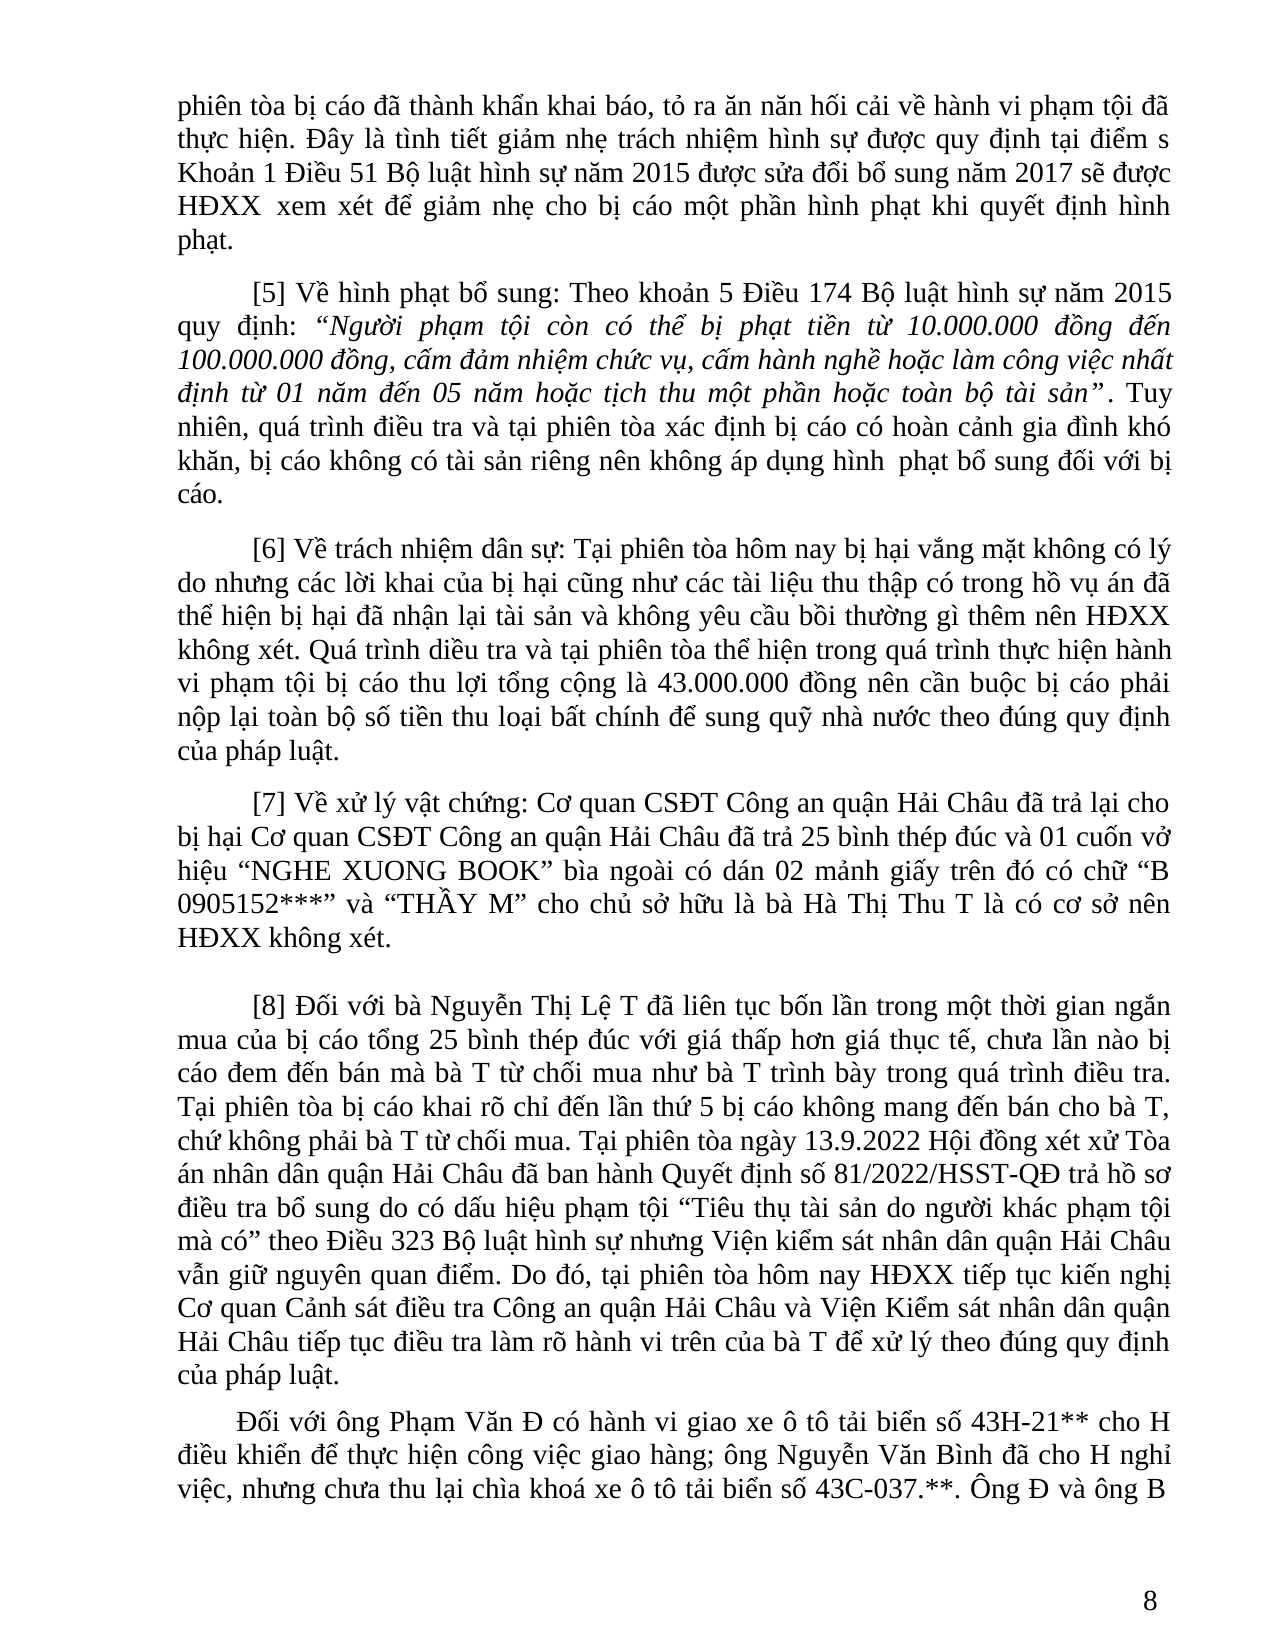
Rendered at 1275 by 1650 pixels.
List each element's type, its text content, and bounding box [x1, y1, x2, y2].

list Đối với bà Nguyễn Thị Lệ T đã liên tục bốn lần trong một thời gian ngắn mua của bị cáo tổng 25 bình thép đúc với giá thấp hơn giá thục tế, chưa lần nào bị cáo đem đến bán mà bà T từ chối mua như bà T trình bày trong quá trình điều tra. Tại phiên tòa bị cáo khai rõ chỉ đến lần thứ 5 bị cáo không mang đến bán cho bà T, chứ không phải bà T từ chối mua. Tại phiên tòa ngày 13.9.2022 Hội đồng xét xử Tòa án nhân dân quận Hải Châu đã ban hành Quyết định số 81/2022/HSST-QĐ trả hồ sơ điều tra bổ sung do có dấu hiệu phạm tội “Tiêu thụ tài sản do người khác phạm tội mà có” theo Điều 323 Bộ luật hình sự nhưng Viện kiểm sát nhân dân quận Hải Châu vẫn giữ nguyên quan điểm. Do đó, tại phiên tòa hôm nay HĐXX tiếp tục kiến nghị Cơ quan Cảnh sát điều tra Công an quận Hải Châu và Viện Kiểm sát nhân dân quận Hải Châu tiếp tục điều tra làm rõ hành vi trên của bà T để xử lý theo đúng quy định của pháp luật. [177, 988, 1172, 1391]
list Về xử lý vật chứng: Cơ quan CSĐT Công an quận Hải Châu đã trả lại cho bị hại Cơ quan CSĐT Công an quận Hải Châu đã trả 25 bình thép đúc và 01 cuốn vở hiệu “NGHE XUONG BOOK” bìa ngoài có dán 02 mảnh giấy trên đó có chữ “B 0905152***” và “THẦY M” cho chủ sở hữu là bà Hà Thị Thu T là có cơ sở nên HĐXX không xét. [177, 786, 1172, 953]
text Đối với ông Phạm Văn Đ có hành vi giao xe ô tô tải biển số 43H-21** cho H điều khiển để thực hiện công việc giao hàng; ông Nguyễn Văn Bình đã cho H nghỉ việc, nhưng chưa thu lại chìa khoá xe ô tô tải biển số 43C-037.**. Ông Đ và ông B [177, 1404, 1172, 1504]
text phiên tòa bị cáo đã thành khẩn khai báo, tỏ ra ăn năn hối cải về hành vi phạm tội đã thực hiện. Đây là tình tiết giảm nhẹ trách nhiệm hình sự được quy định tại điểm s Khoản 1 Điều 51 Bộ luật hình sự năm 2015 được sửa đổi bổ sung năm 2017 sẽ được HĐXX xem xét để giảm nhẹ cho bị cáo một phần hình phạt khi quyết định hình phạt. [177, 88, 1172, 256]
list Về hình phạt bổ sung: Theo khoản 5 Điều 174 Bộ luật hình sự năm 2015 quy định: “Người phạm tội còn có thể bị phạt tiền từ 10.000.000 đồng đến 100.000.000 đồng, cấm đảm nhiệm chức vụ, cấm hành nghề hoặc làm công việc nhất định từ 01 năm đến 05 năm hoặc tịch thu một phần hoặc toàn bộ tài sản”. Tuy nhiên, quá trình điều tra và tại phiên tòa xác định bị cáo có hoàn cảnh gia đình khó khăn, bị cáo không có tài sản riêng nên không áp dụng hình phạt bổ sung đối với bị cáo. [177, 275, 1173, 510]
list Về trách nhiệm dân sự: Tại phiên tòa hôm nay bị hại vắng mặt không có lý do nhưng các lời khai của bị hại cũng như các tài liệu thu thập có trong hồ vụ án đã thể hiện bị hại đã nhận lại tài sản và không yêu cầu bồi thường gì thêm nên HĐXX không xét. Quá trình diều tra và tại phiên tòa thể hiện trong quá trình thực hiện hành vi phạm tội bị cáo thu lợi tổng cộng là 43.000.000 đồng nên cần buộc bị cáo phải nộp lại toàn bộ số tiền thu loại bất chính để sung quỹ nhà nước theo đúng quy định của pháp luật. [177, 531, 1172, 766]
